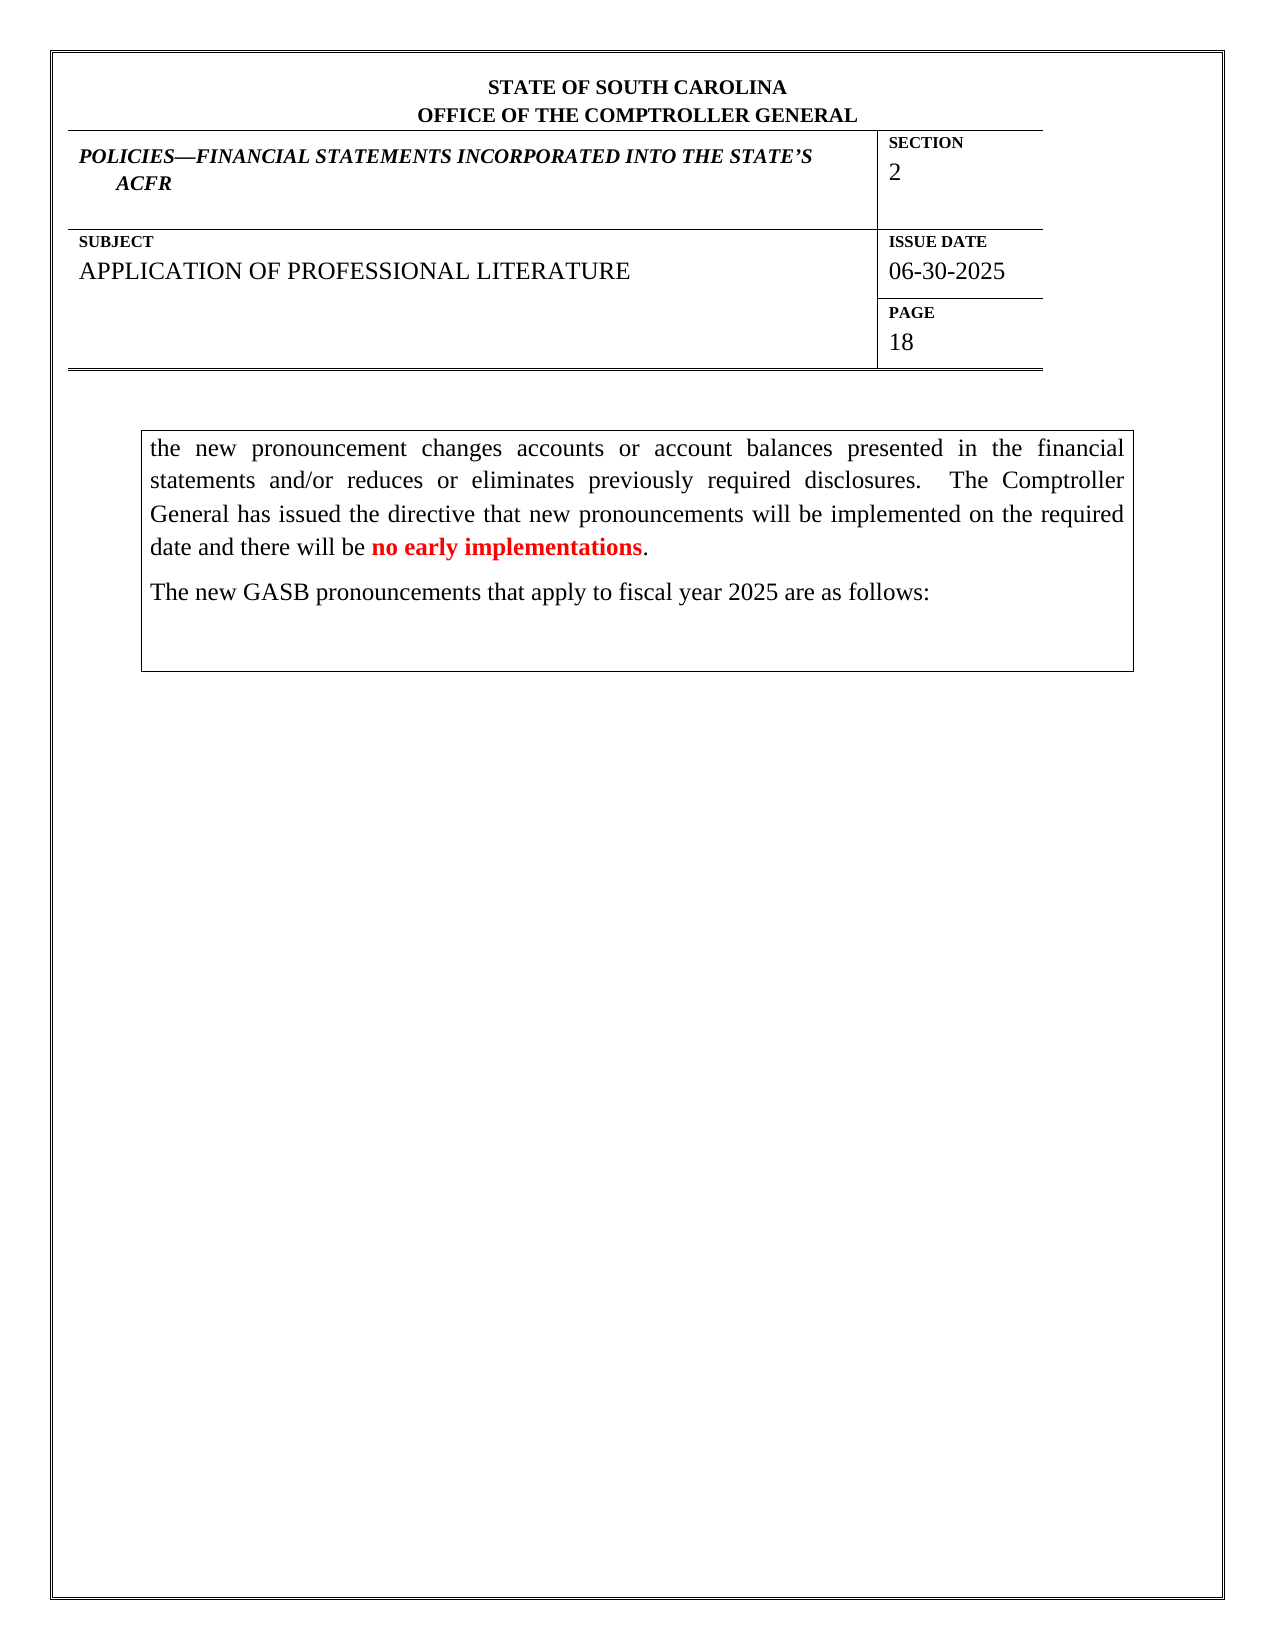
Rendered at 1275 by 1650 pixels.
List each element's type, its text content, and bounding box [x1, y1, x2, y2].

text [142, 431, 1133, 560]
text The new GASB pronouncements that apply to fiscal year 2025 are as follows: [142, 574, 1133, 671]
